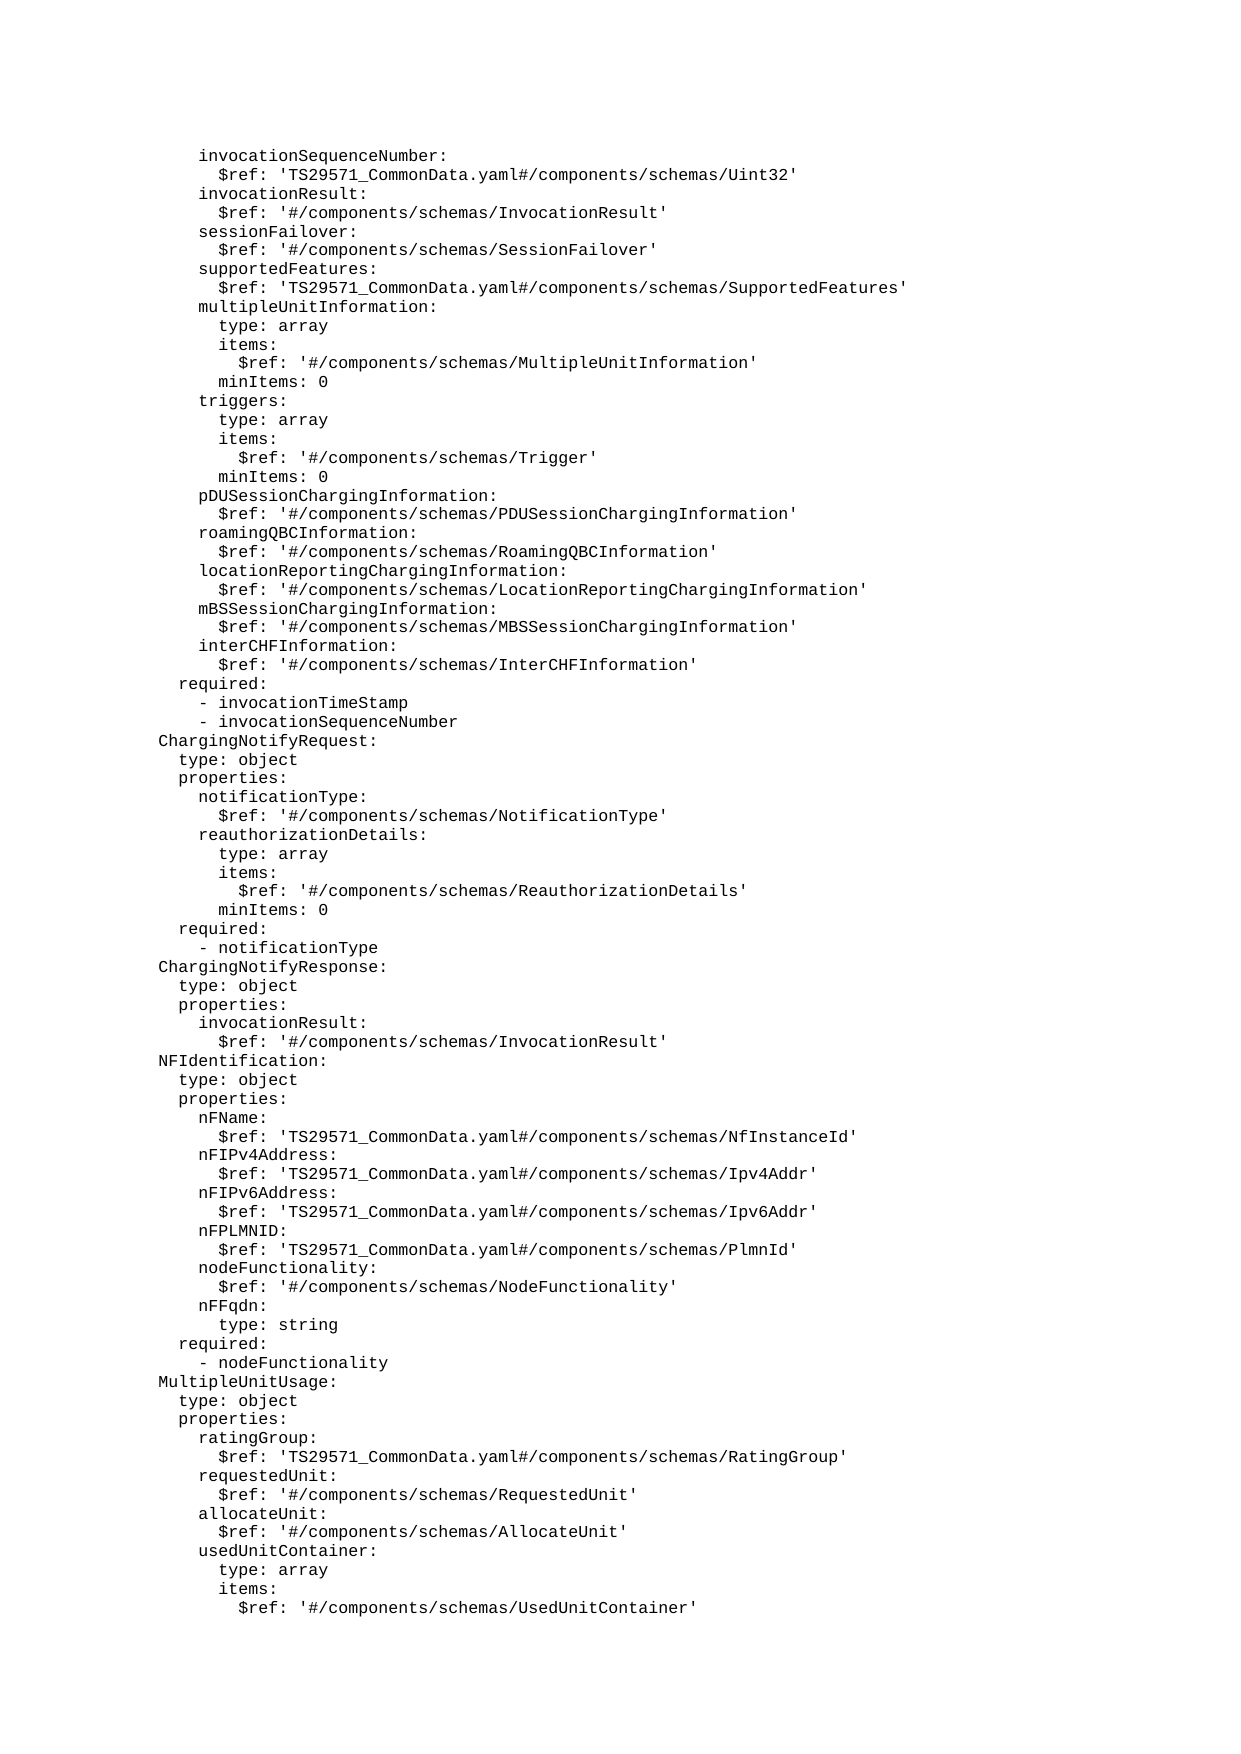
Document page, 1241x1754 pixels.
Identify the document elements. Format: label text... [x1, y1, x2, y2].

text interCHFInformation: [118, 638, 1122, 657]
text $ref: '#/components/schemas/Trigger' [118, 449, 1122, 468]
text required: [118, 921, 1122, 939]
text $ref: '#/components/schemas/LocationReportingChargingInformation' [118, 581, 1122, 600]
text $ref: '#/components/schemas/InterCHFInformation' [118, 657, 1122, 676]
text $ref: 'TS29571_CommonData.yaml#/components/schemas/Uint32' [118, 167, 1122, 185]
text items: [118, 864, 1122, 883]
text $ref: '#/components/schemas/AllocateUnit' [118, 1524, 1122, 1543]
text type: object [118, 977, 1122, 996]
text ratingGroup: [118, 1430, 1122, 1449]
text $ref: '#/components/schemas/SessionFailover' [118, 242, 1122, 261]
text allocateUnit: [118, 1505, 1122, 1524]
text supportedFeatures: [118, 261, 1122, 280]
text $ref: 'TS29571_CommonData.yaml#/components/schemas/Ipv6Addr' [118, 1203, 1122, 1222]
text $ref: 'TS29571_CommonData.yaml#/components/schemas/SupportedFeatures' [118, 280, 1122, 298]
text requestedUnit: [118, 1467, 1122, 1486]
text $ref: '#/components/schemas/InvocationResult' [118, 1034, 1122, 1053]
text $ref: '#/components/schemas/InvocationResult' [118, 204, 1122, 223]
text invocationResult: [118, 1015, 1122, 1034]
text $ref: '#/components/schemas/MultipleUnitInformation' [118, 355, 1122, 374]
text $ref: '#/components/schemas/PDUSessionChargingInformation' [118, 506, 1122, 525]
text MultipleUnitUsage: [118, 1373, 1122, 1392]
text type: array [118, 317, 1122, 336]
text items: [118, 336, 1122, 355]
text ChargingNotifyResponse: [118, 958, 1122, 977]
text $ref: '#/components/schemas/NodeFunctionality' [118, 1279, 1122, 1298]
text - notificationType [118, 939, 1122, 958]
text minItems: 0 [118, 468, 1122, 487]
text $ref: 'TS29571_CommonData.yaml#/components/schemas/NfInstanceId' [118, 1128, 1122, 1147]
text type: object [118, 1072, 1122, 1090]
text nodeFunctionality: [118, 1260, 1122, 1279]
text - invocationTimeStamp [118, 694, 1122, 713]
text ChargingNotifyRequest: [118, 732, 1122, 751]
text multipleUnitInformation: [118, 298, 1122, 317]
text properties: [118, 770, 1122, 789]
text items: [118, 431, 1122, 449]
text - nodeFunctionality [118, 1354, 1122, 1373]
text nFName: [118, 1109, 1122, 1128]
text $ref: '#/components/schemas/UsedUnitContainer' [118, 1599, 1122, 1618]
text reauthorizationDetails: [118, 826, 1122, 845]
text items: [118, 1581, 1122, 1599]
text type: string [118, 1317, 1122, 1336]
text triggers: [118, 393, 1122, 412]
text $ref: '#/components/schemas/RoamingQBCInformation' [118, 544, 1122, 562]
text $ref: 'TS29571_CommonData.yaml#/components/schemas/Ipv4Addr' [118, 1166, 1122, 1185]
text type: array [118, 412, 1122, 431]
text nFIPv4Address: [118, 1147, 1122, 1166]
text nFPLMNID: [118, 1222, 1122, 1241]
text required: [118, 1336, 1122, 1354]
text invocationSequenceNumber: [118, 148, 1122, 167]
text type: object [118, 751, 1122, 770]
text invocationResult: [118, 185, 1122, 204]
text type: array [118, 845, 1122, 864]
text $ref: 'TS29571_CommonData.yaml#/components/schemas/PlmnId' [118, 1241, 1122, 1260]
text notificationType: [118, 789, 1122, 808]
text $ref: '#/components/schemas/MBSSessionChargingInformation' [118, 619, 1122, 638]
text nFFqdn: [118, 1298, 1122, 1317]
text properties: [118, 1411, 1122, 1430]
text type: object [118, 1392, 1122, 1411]
text locationReportingChargingInformation: [118, 562, 1122, 581]
text $ref: 'TS29571_CommonData.yaml#/components/schemas/RatingGroup' [118, 1449, 1122, 1467]
text pDUSessionChargingInformation: [118, 487, 1122, 506]
text minItems: 0 [118, 902, 1122, 921]
text mBSSessionChargingInformation: [118, 600, 1122, 619]
text nFIPv6Address: [118, 1185, 1122, 1203]
text usedUnitContainer: [118, 1543, 1122, 1562]
text roamingQBCInformation: [118, 525, 1122, 544]
text NFIdentification: [118, 1053, 1122, 1072]
text - invocationSequenceNumber [118, 713, 1122, 732]
text minItems: 0 [118, 374, 1122, 393]
text $ref: '#/components/schemas/RequestedUnit' [118, 1486, 1122, 1505]
text properties: [118, 996, 1122, 1015]
text sessionFailover: [118, 223, 1122, 242]
text properties: [118, 1090, 1122, 1109]
text type: array [118, 1562, 1122, 1581]
text required: [118, 676, 1122, 694]
text $ref: '#/components/schemas/ReauthorizationDetails' [118, 883, 1122, 902]
text $ref: '#/components/schemas/NotificationType' [118, 808, 1122, 826]
